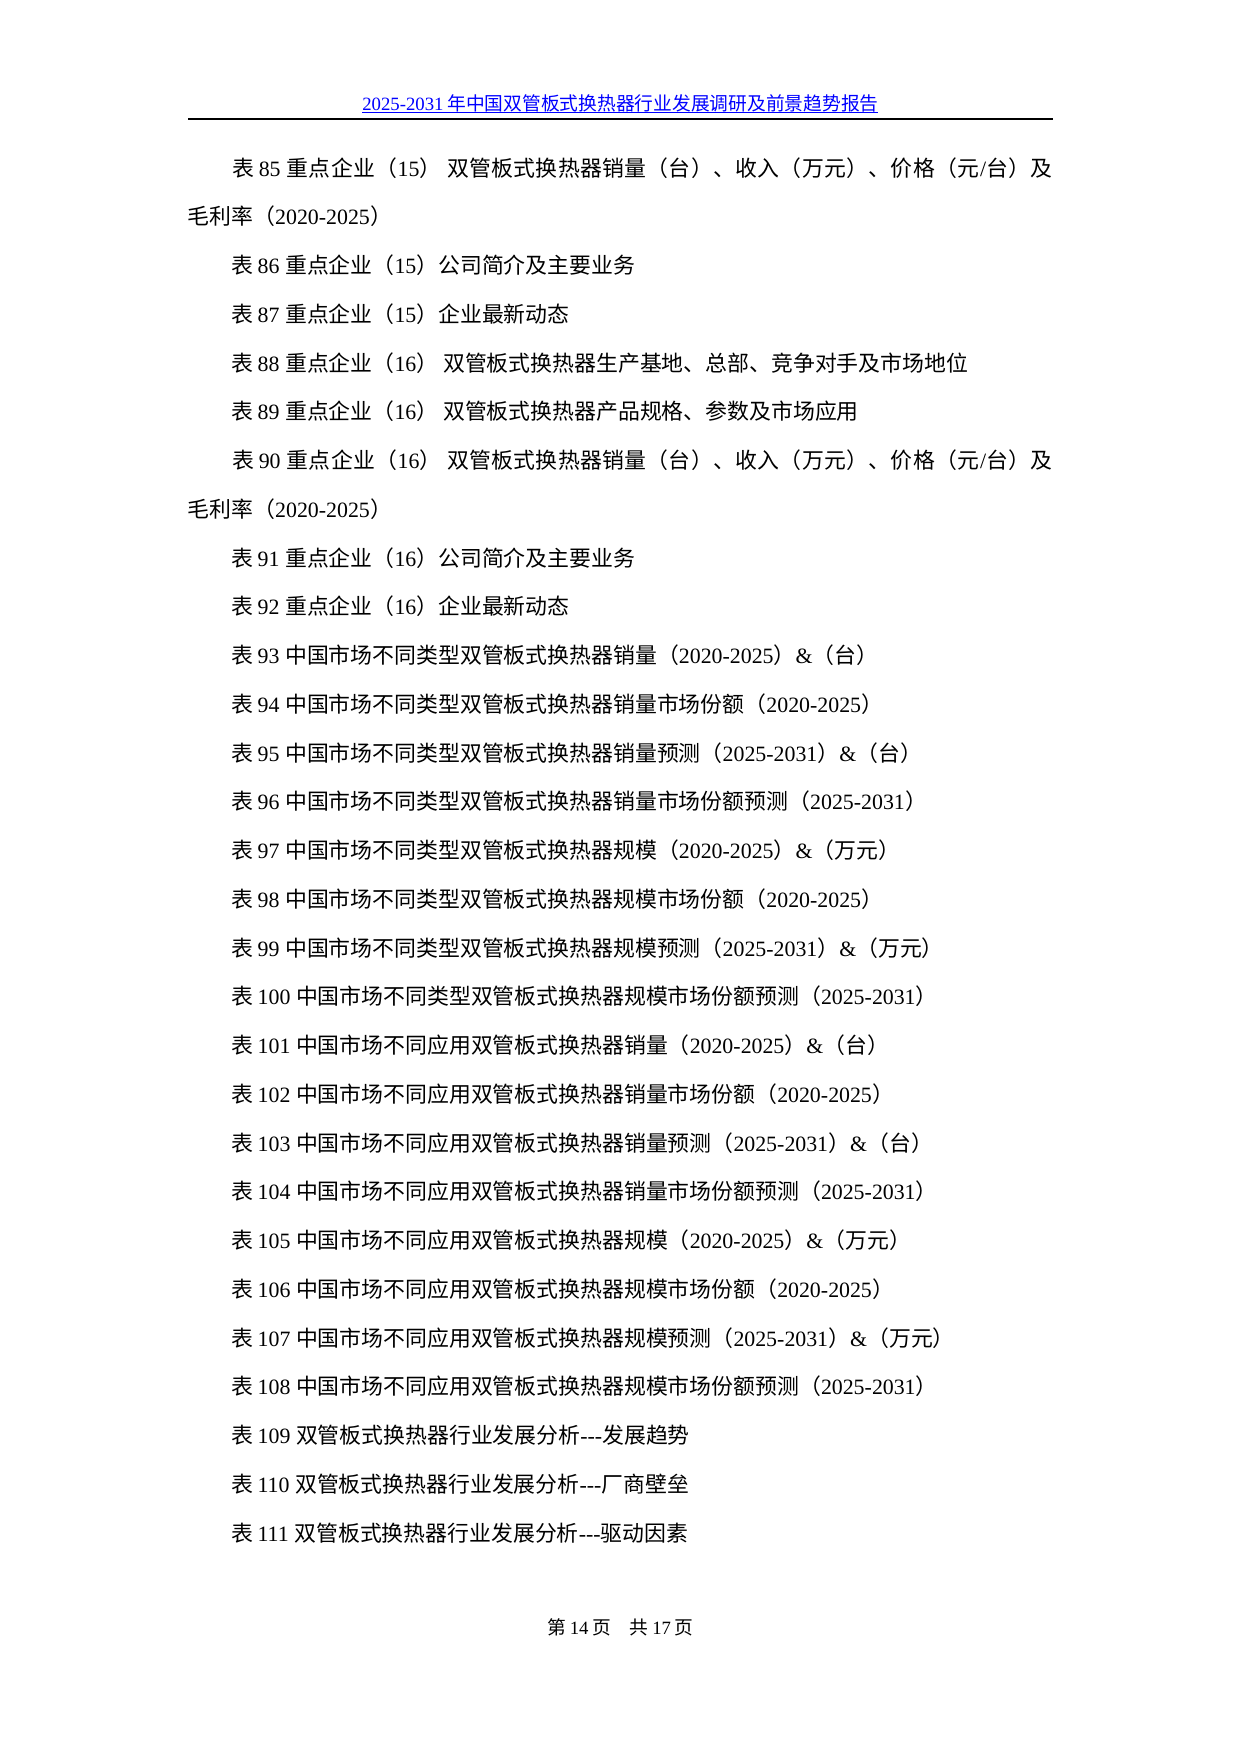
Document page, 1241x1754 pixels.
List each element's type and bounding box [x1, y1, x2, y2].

text [187, 150, 1053, 1548]
